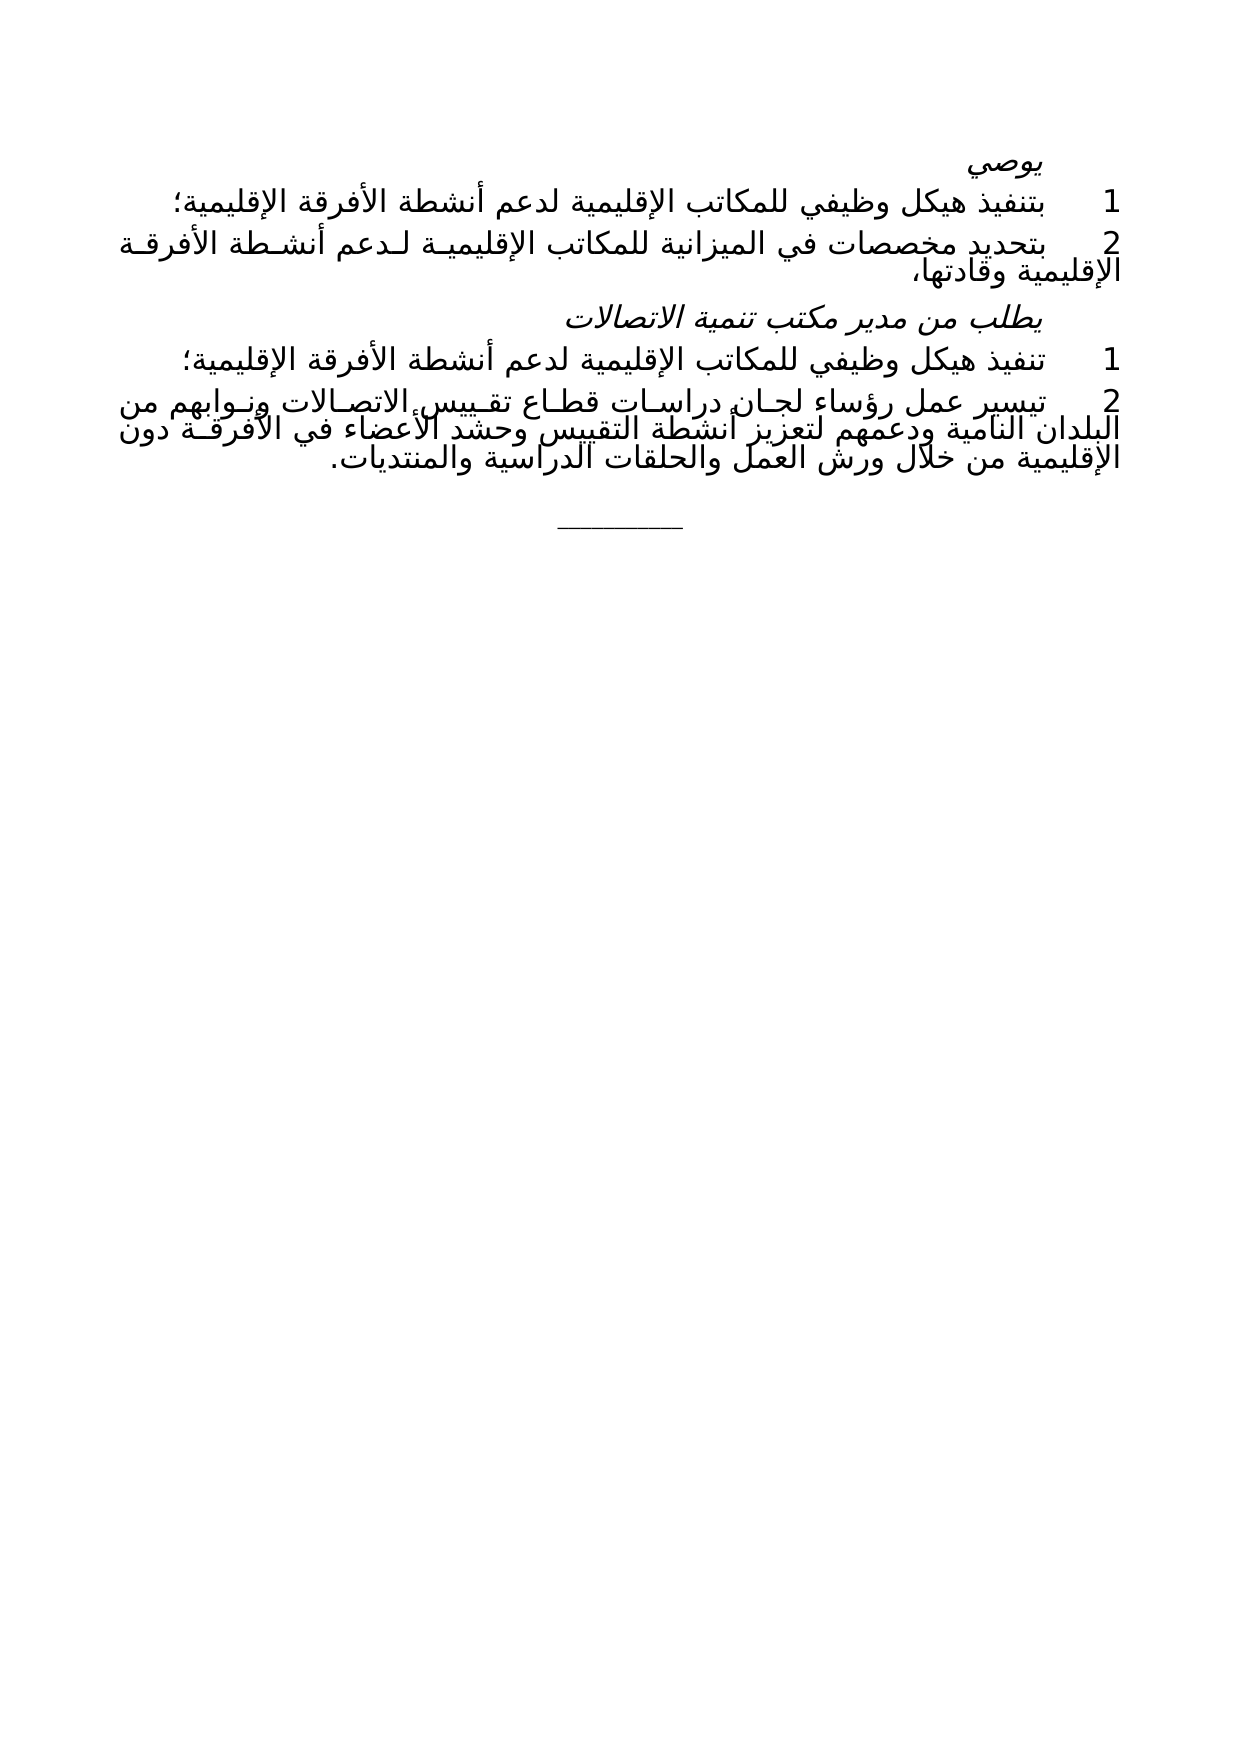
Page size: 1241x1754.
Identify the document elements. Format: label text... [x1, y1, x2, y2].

text 2 بتحديد مخصصات في الميزانية للمكاتب الإقليمية لدعم أنشطة الأفرقة الإقليمية وقادتها، [118, 231, 1122, 289]
text ___________ [118, 504, 1122, 532]
text يوصي [118, 148, 1043, 177]
text 2 تيسير عمل رؤساء لجان دراسات قطاع تقييس الاتصالات ونوابهم من البلدان النامية ودعمهم لتعزيز أنشطة التقييس وحشد الأعضاء في الأفرقة دون الإقليمية من خلال ورش العمل والحلقات الدراسية والمنتديات. [118, 389, 1122, 476]
text 1 بتنفيذ هيكل وظيفي للمكاتب الإقليمية لدعم أنشطة الأفرقة الإقليمية؛ [118, 189, 1122, 218]
text 1 تنفيذ هيكل وظيفي للمكاتب الإقليمية لدعم أنشطة الأفرقة الإقليمية؛ [118, 347, 1122, 376]
text يطلب من مدير مكتب تنمية الاتصالات [118, 306, 1043, 335]
